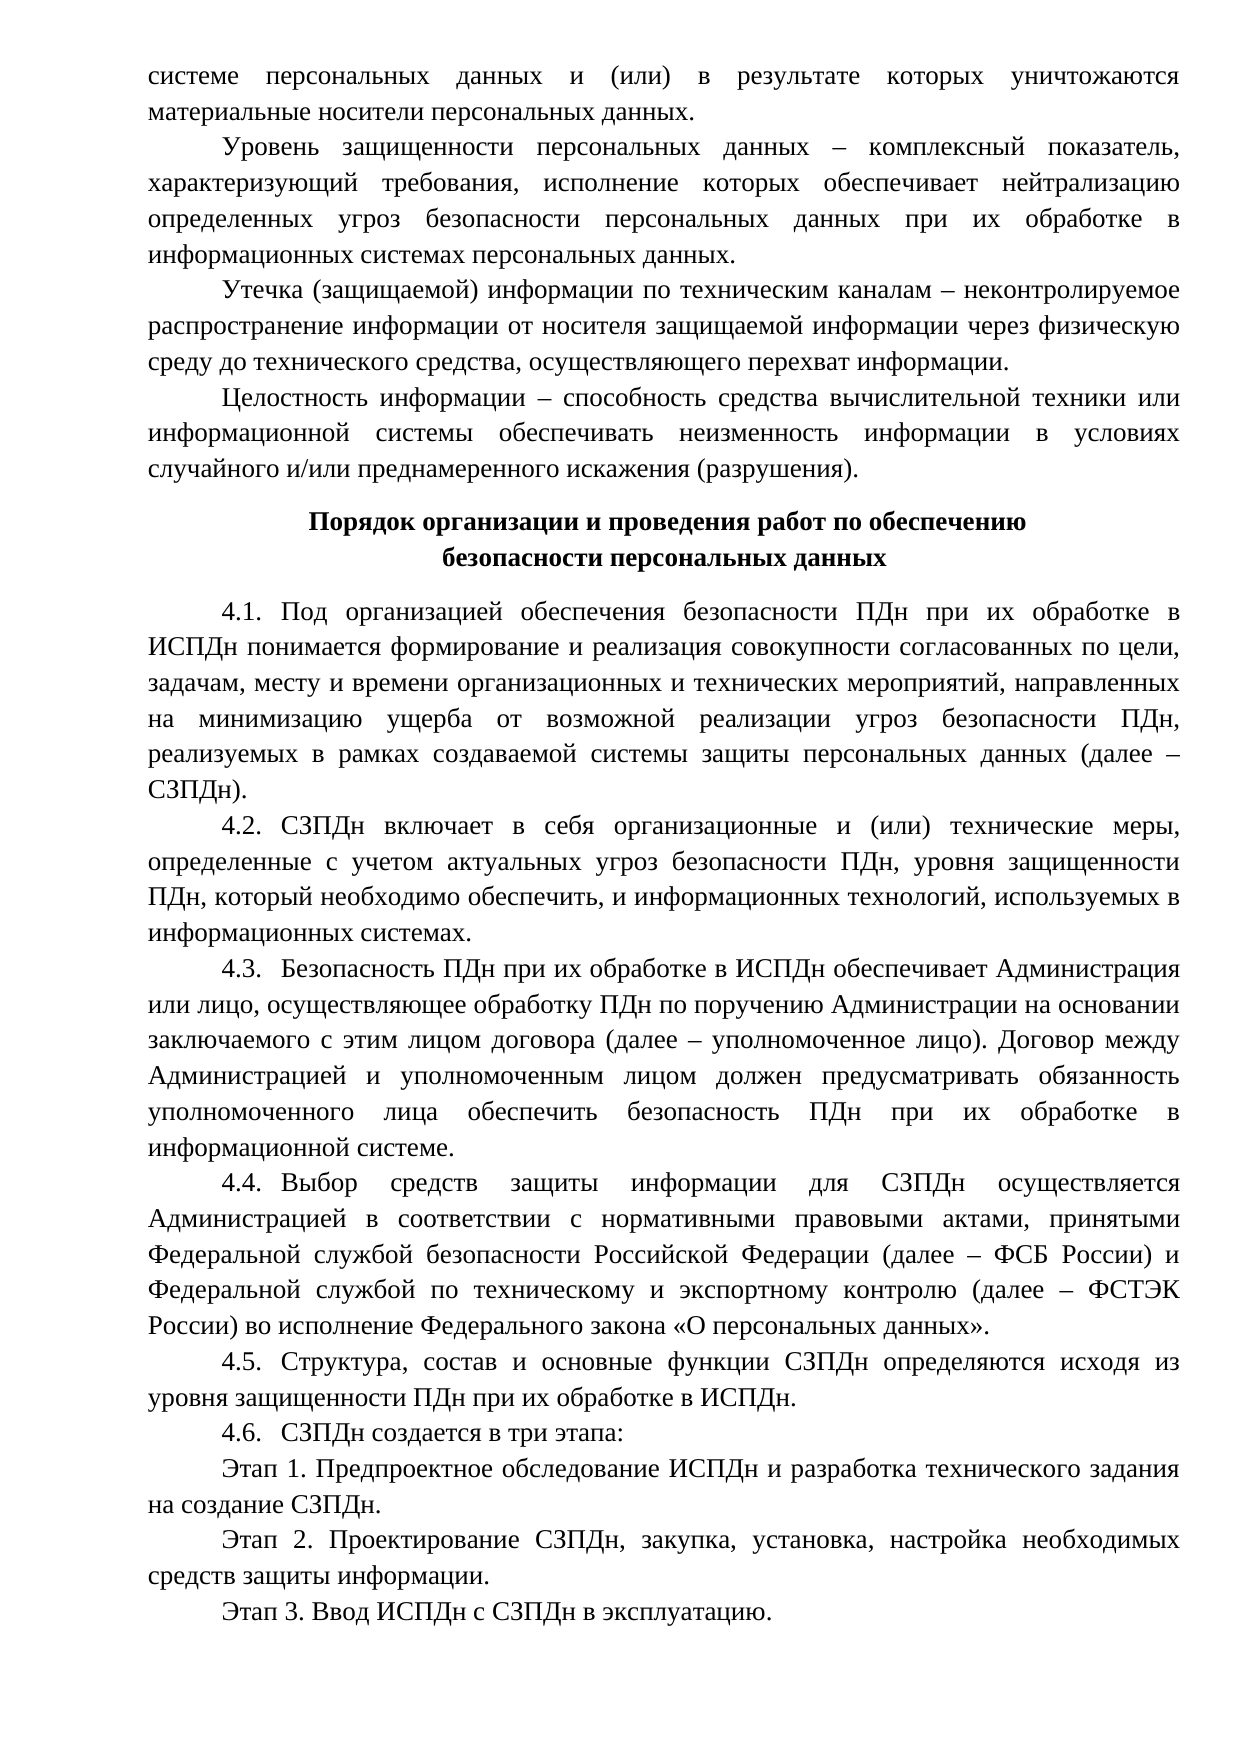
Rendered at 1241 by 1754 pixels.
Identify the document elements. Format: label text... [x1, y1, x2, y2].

list СЗПДн включает в себя организационные и (или) технические меры, определенные с учетом актуальных угроз безопасности ПДн, уровня защищенности ПДн, который необходимо обеспечить, и информационных технологий, используемых в информационных системах. [148, 809, 1181, 947]
list Выбор средств защиты информации для СЗПДн осуществляется Администрацией в соответствии с нормативными правовыми актами, принятыми Федеральной службой безопасности Российской Федерации (далее – ФСБ России) и Федеральной службой по техническому и экспортному контролю (далее – ФСТЭК России) во исполнение Федерального закона «О персональных данных». [148, 1166, 1181, 1340]
list Порядок организации и проведения работ по обеспечению безопасности персональных данных [221, 506, 1107, 572]
list Под организацией обеспечения безопасности ПДн при их обработке в ИСПДн понимается формирование и реализация совокупности согласованных по цели, задачам, месту и времени организационных и технических мероприятий, направленных на минимизацию ущерба от возможной реализации угроз безопасности ПДн, реализуемых в рамках создаваемой системы защиты персональных данных (далее – СЗПДн). [148, 595, 1181, 804]
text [148, 59, 1181, 126]
text Утечка (защищаемой) информации по техническим каналам – неконтролируемое распространение информации от носителя защищаемой информации через физическую среду до технического средства, осуществляющего перехват информации. [148, 273, 1181, 376]
text Этап 3. Ввод ИСПДн с СЗПДн в эксплуатацию. [148, 1595, 1181, 1626]
text Этап 1. Предпроектное обследование ИСПДн и разработка технического задания на создание СЗПДн. [148, 1452, 1181, 1519]
text Целостность информации – способность средства вычислительной техники или информационной системы обеспечивать неизменность информации в условиях случайного и/или преднамеренного искажения (разрушения). [148, 381, 1181, 483]
text Уровень защищенности персональных данных – комплексный показатель, характеризующий требования, исполнение которых обеспечивает нейтрализацию определенных угроз безопасности персональных данных при их обработке в информационных системах персональных данных. [148, 131, 1181, 269]
list Безопасность ПДн при их обработке в ИСПДн обеспечивает Администрация или лицо, осуществляющее обработку ПДн по поручению Администрации на основании заключаемого с этим лицом договора (далее – уполномоченное лицо). Договор между Администрацией и уполномоченным лицом должен предусматривать обязанность уполномоченного лица обеспечить безопасность ПДн при их обработке в информационной системе. [148, 952, 1181, 1162]
list СЗПДн создается в три этапа: [148, 1416, 1181, 1448]
list Структура, состав и основные функции СЗПДн определяются исходя из уровня защищенности ПДн при их обработке в ИСПДн. [148, 1345, 1181, 1412]
text Этап 2. Проектирование СЗПДн, закупка, установка, настройка необходимых средств защиты информации. [148, 1524, 1181, 1591]
